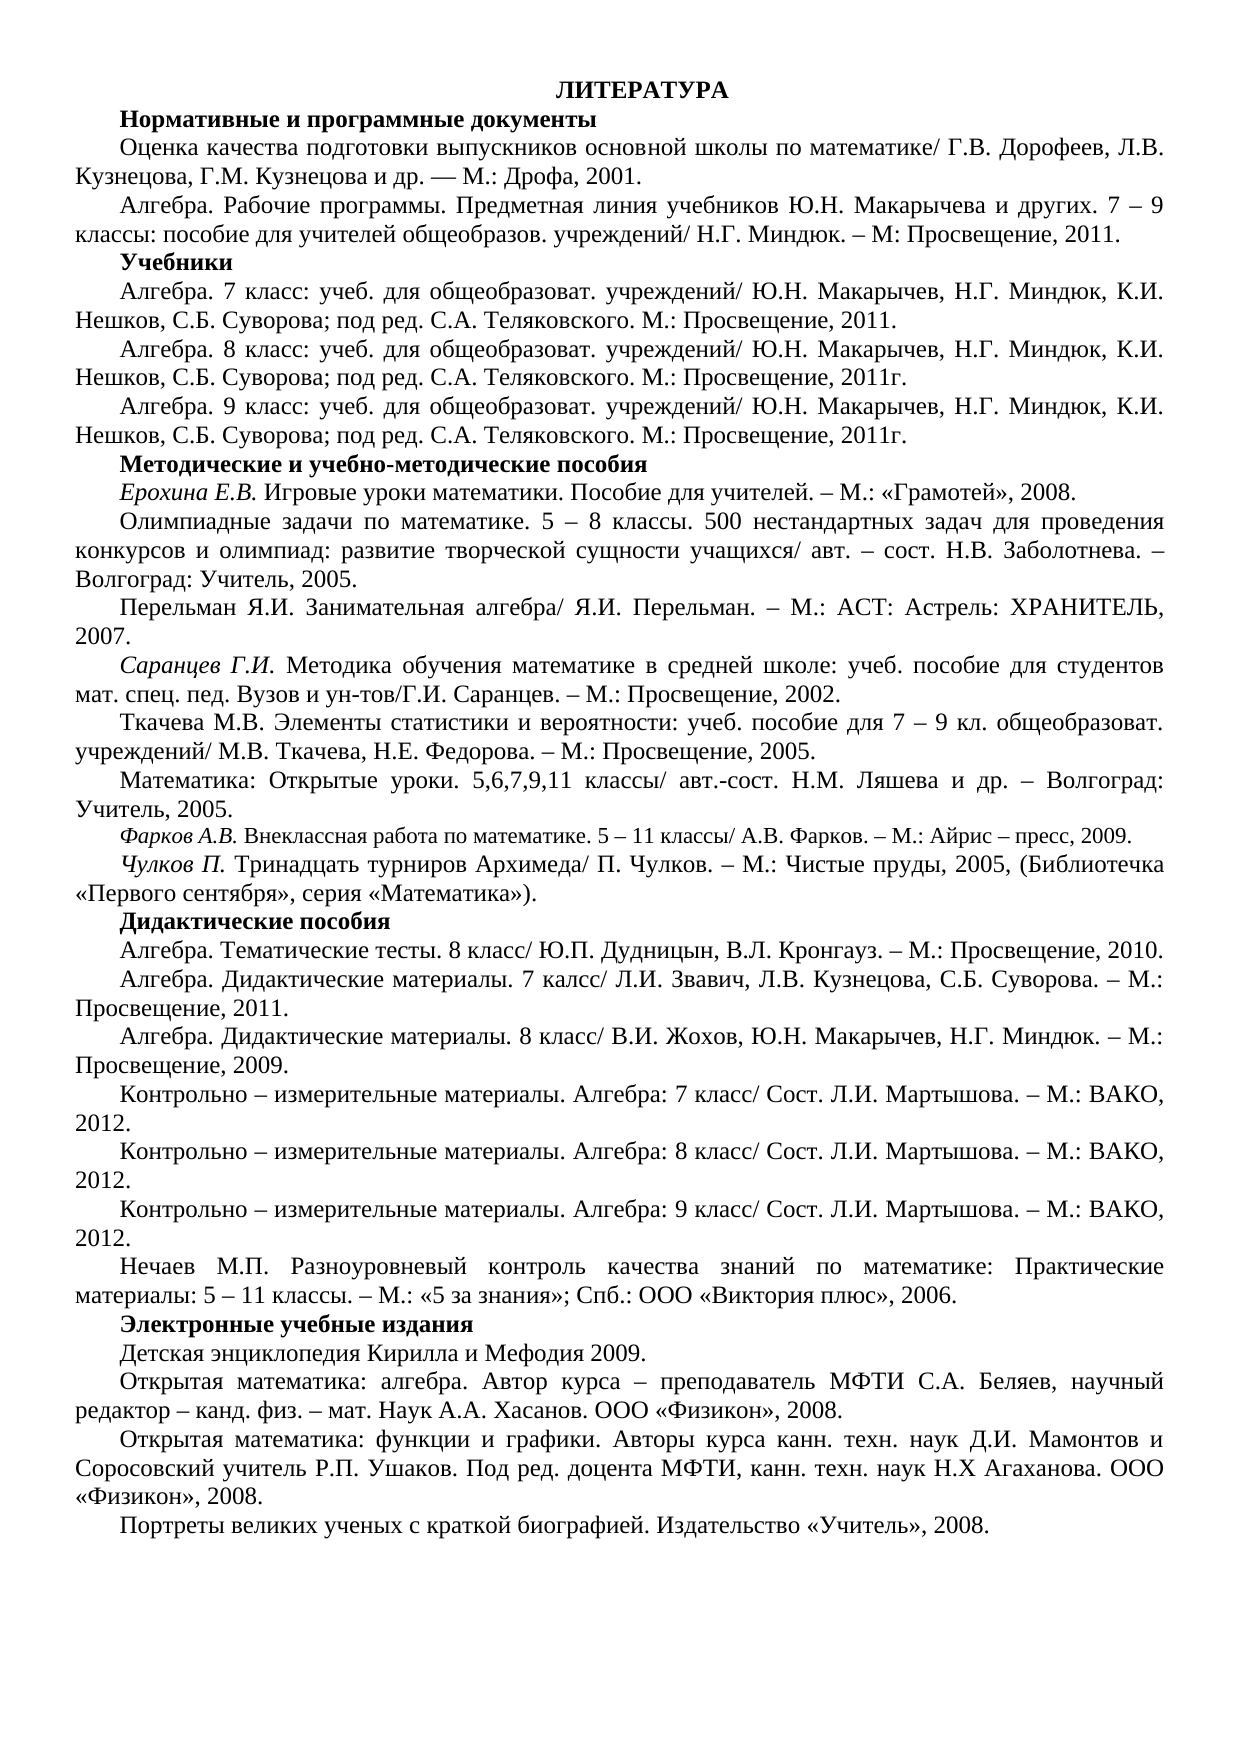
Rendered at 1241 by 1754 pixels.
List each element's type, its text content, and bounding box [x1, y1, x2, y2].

text ЛИТЕРАТУРА [75, 75, 1165, 104]
text Ткачева М.В. Элементы статистики и вероятности: учеб. пособие для 7 – 9 кл. общеобразоват. учреждений/ М.В. Ткачева, Н.Е. Федорова. – М.: Просвещение, 2005. [75, 707, 1165, 765]
subtitle Алгебра. Тематические тесты. 8 класс/ Ю.П. Дудницын, В.Л. Кронгауз. – М.: Просвещение, 2010. [75, 935, 1165, 964]
subtitle Алгебра. 7 класс: учеб. для общеобразоват. учреждений/ Ю.Н. Макарычев, Н.Г. Миндюк, К.И. Нешков, С.Б. Суворова; под ред. С.А. Теляковского. М.: Просвещение, 2011. [75, 276, 1165, 334]
text Открытая математика: алгебра. Автор курса – преподаватель МФТИ С.А. Беляев, научный редактор – канд. физ. – мат. Наук А.А. Хасанов. ООО «Физикон», 2008. [75, 1366, 1165, 1424]
text Олимпиадные задачи по математике. 5 – 8 классы. 500 нестандартных задач для проведения конкурсов и олимпиад: развитие творческой сущности учащихся/ авт. – сост. Н.В. Заболотнева. – Волгоград: Учитель, 2005. [75, 506, 1165, 592]
text Открытая математика: функции и графики. Авторы курса канн. техн. наук Д.И. Мамонтов и Соросовский учитель Р.П. Ушаков. Под ред. доцента МФТИ, канн. техн. наук Н.Х Агаханова. ООО «Физикон», 2008. [75, 1424, 1165, 1510]
text Портреты великих ученых с краткой биографией. Издательство «Учитель», 2008. [75, 1510, 1165, 1539]
text Чулков П. Тринадцать турниров Архимеда/ П. Чулков. – М.: Чистые пруды, 2005, (Библиотечка «Первого сентября», серия «Математика»). [75, 849, 1165, 906]
text Алгебра. Дидактические материалы. 7 калсс/ Л.И. Звавич, Л.В. Кузнецова, С.Б. Суворова. – М.: Просвещение, 2011. [75, 964, 1165, 1021]
text Нормативные и программные документы [75, 104, 1165, 132]
text Контрольно – измерительные материалы. Алгебра: 7 класс/ Сост. Л.И. Мартышова. – М.: ВАКО, 2012. [75, 1079, 1165, 1136]
text Методические и учебно-методические пособия [75, 449, 1165, 477]
text Оценка качества подготовки выпускников основной школы по математике/ Г.В. Дорофеев, Л.В. Кузнецова, Г.М. Кузнецова и др. — М.: Дрофа, 2001. [75, 132, 1165, 190]
subtitle Алгебра. 9 класс: учеб. для общеобразоват. учреждений/ Ю.Н. Макарычев, Н.Г. Миндюк, К.И. Нешков, С.Б. Суворова; под ред. С.А. Теляковского. М.: Просвещение, 2011г. [75, 391, 1165, 449]
subtitle Алгебра. 8 класс: учеб. для общеобразоват. учреждений/ Ю.Н. Макарычев, Н.Г. Миндюк, К.И. Нешков, С.Б. Суворова; под ред. С.А. Теляковского. М.: Просвещение, 2011г. [75, 334, 1165, 391]
text Контрольно – измерительные материалы. Алгебра: 8 класс/ Сост. Л.И. Мартышова. – М.: ВАКО, 2012. [75, 1136, 1165, 1194]
text Ерохина Е.В. Игровые уроки математики. Пособие для учителей. – М.: «Грамотей», 2008. [75, 477, 1165, 506]
text Саранцев Г.И. Методика обучения математике в средней школе: учеб. пособие для студентов мат. спец. пед. Вузов и ун-тов/Г.И. Саранцев. – М.: Просвещение, 2002. [75, 650, 1165, 707]
text Алгебра. Дидактические материалы. 8 класс/ В.И. Жохов, Ю.Н. Макарычев, Н.Г. Миндюк. – М.: Просвещение, 2009. [75, 1021, 1165, 1079]
text Математика: Открытые уроки. 5,6,7,9,11 классы/ авт.-сост. Н.М. Ляшева и др. – Волгоград: Учитель, 2005. [75, 765, 1165, 822]
text Контрольно – измерительные материалы. Алгебра: 9 класс/ Сост. Л.И. Мартышова. – М.: ВАКО, 2012. [75, 1194, 1165, 1251]
text Детская энциклопедия Кирилла и Мефодия 2009. [75, 1338, 1165, 1366]
text Учебники [75, 247, 1165, 276]
text Алгебра. Рабочие программы. Предметная линия учебников Ю.Н. Макарычева и других. 7 – 9 классы: пособие для учителей общеобразов. учреждений/ Н.Г. Миндюк. – М: Просвещение, 2011. [75, 190, 1165, 247]
text Перельман Я.И. Занимательная алгебра/ Я.И. Перельман. – М.: АСТ: Астрель: ХРАНИТЕЛЬ, 2007. [75, 592, 1165, 650]
text Электронные учебные издания [75, 1309, 1165, 1338]
text Фарков А.В. Внеклассная работа по математике. 5 – 11 классы/ А.В. Фарков. – М.: Айрис – пресс, 2009. [75, 822, 1165, 849]
text Дидактические пособия [75, 906, 1165, 935]
text Нечаев М.П. Разноуровневый контроль качества знаний по математике: Практические материалы: 5 – 11 классы. – М.: «5 за знания»; Спб.: ООО «Виктория плюс», 2006. [75, 1251, 1165, 1309]
